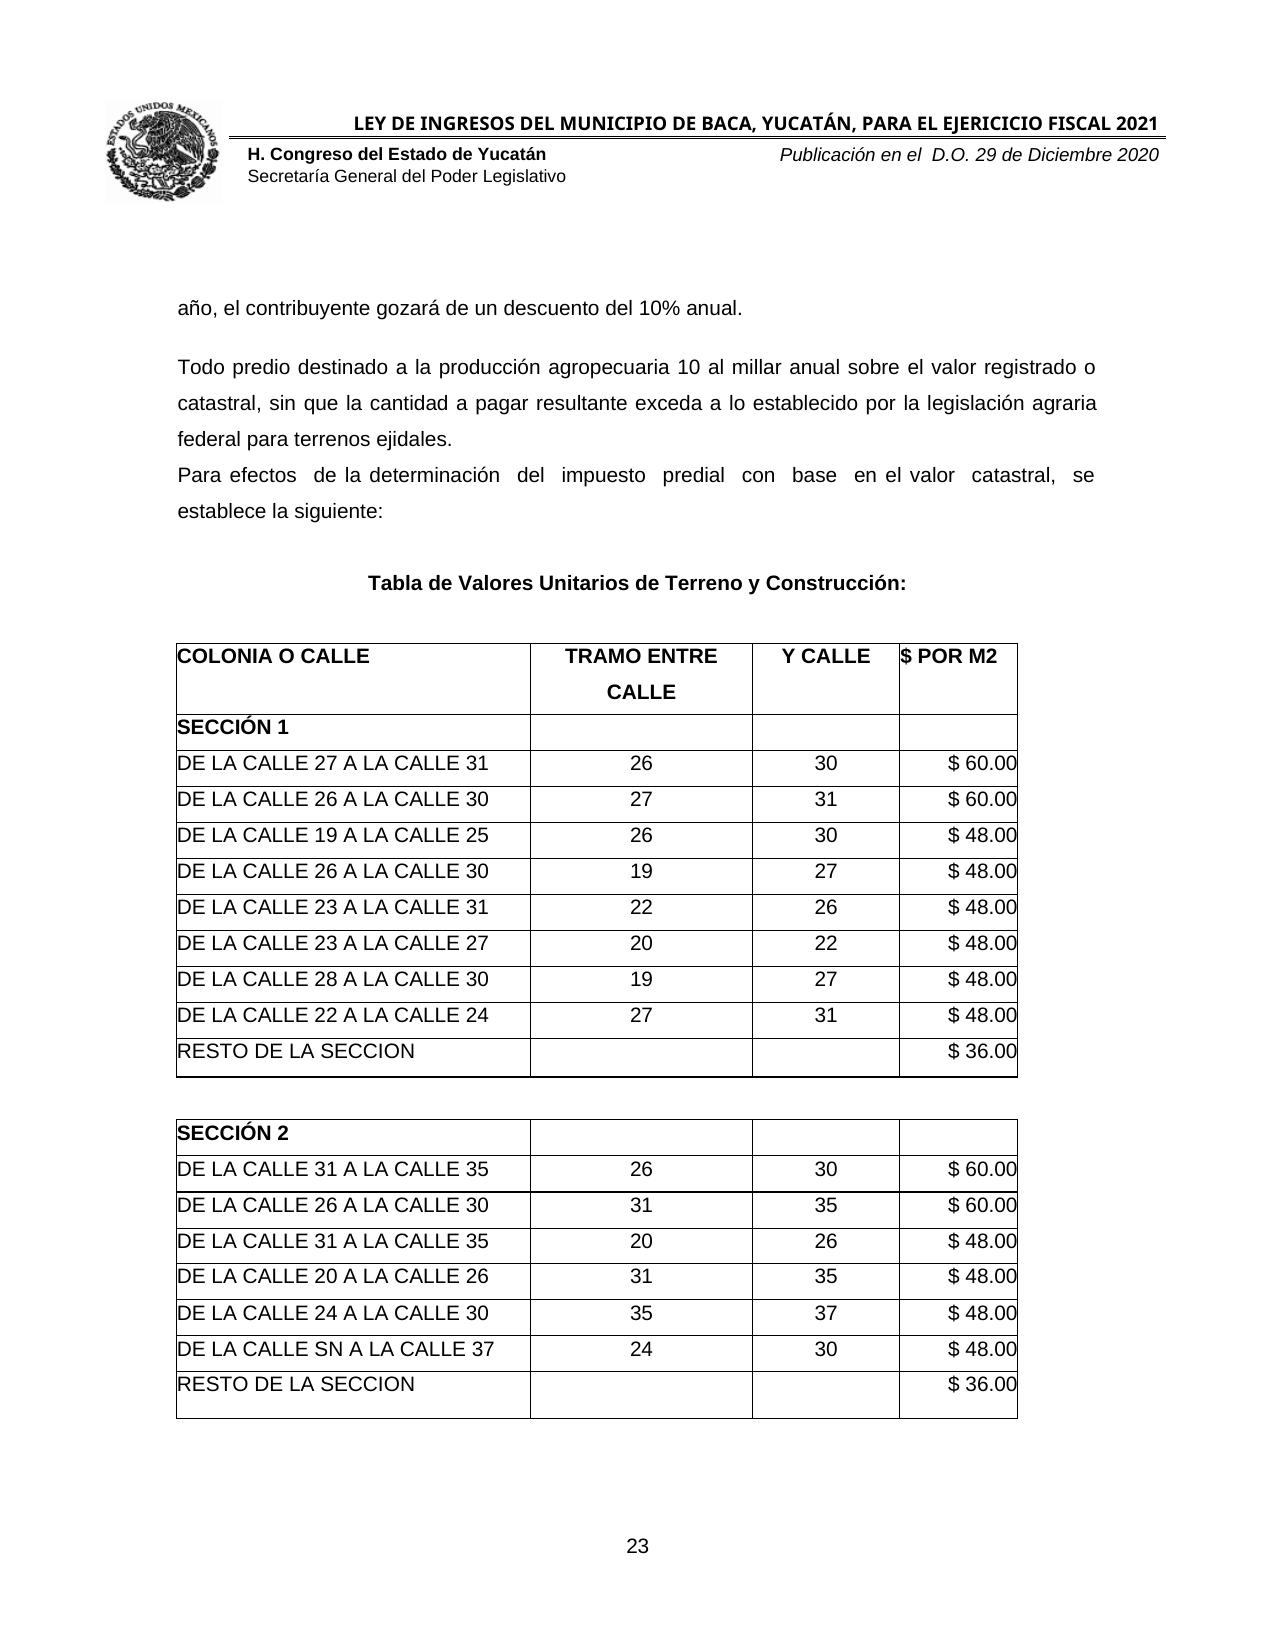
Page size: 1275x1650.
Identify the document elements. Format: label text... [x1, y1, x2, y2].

table_cell $ 48.00 [900, 895, 1017, 930]
text Para efectos de la determinación del impuesto predial con base en el valor catastral, se establece la siguiente: [177, 463, 1098, 523]
table_cell 37 [753, 1300, 899, 1335]
table_cell 35 [531, 1300, 752, 1335]
table_cell 26 [531, 1156, 752, 1191]
table_cell 20 [531, 1229, 752, 1263]
table_cell [531, 1039, 752, 1076]
table_cell $ 60.00 [900, 1156, 1017, 1191]
table_cell 19 [531, 967, 752, 1002]
table_cell RESTO DE LA SECCION [177, 1372, 530, 1417]
table_cell 35 [753, 1193, 899, 1227]
table_cell 27 [531, 1003, 752, 1038]
table_header [531, 1120, 752, 1155]
table_cell $ 60.00 [900, 1193, 1017, 1227]
table_cell 31 [531, 1264, 752, 1299]
table_cell 26 [531, 751, 752, 786]
table_cell 22 [531, 895, 752, 930]
table_cell DE LA CALLE 26 A LA CALLE 30 [177, 1193, 530, 1227]
table_cell DE LA CALLE 28 A LA CALLE 30 [177, 967, 530, 1002]
table_cell 24 [531, 1336, 752, 1371]
table_cell 27 [531, 787, 752, 822]
table_header $ POR M2 [900, 644, 1017, 714]
table_cell 31 [531, 1193, 752, 1227]
table_cell 30 [753, 751, 899, 786]
table_cell $ 48.00 [900, 1003, 1017, 1038]
table_cell $ 48.00 [900, 859, 1017, 894]
table_cell [531, 715, 752, 749]
table_cell DE LA CALLE 20 A LA CALLE 26 [177, 1264, 530, 1299]
table_cell $ 60.00 [900, 787, 1017, 822]
table_cell DE LA CALLE SN A LA CALLE 37 [177, 1336, 530, 1371]
table_header SECCIÓN 2 [177, 1120, 530, 1155]
table_cell 27 [753, 967, 899, 1002]
table_cell DE LA CALLE 26 A LA CALLE 30 [177, 787, 530, 822]
table_cell DE LA CALLE 23 A LA CALLE 27 [177, 931, 530, 966]
table_header [753, 1120, 899, 1155]
table_cell [753, 1372, 899, 1417]
table_cell $ 48.00 [900, 1229, 1017, 1263]
table_cell 26 [753, 1229, 899, 1263]
table_cell 26 [753, 895, 899, 930]
table_cell DE LA CALLE 26 A LA CALLE 30 [177, 859, 530, 894]
table_cell RESTO DE LA SECCION [177, 1039, 530, 1076]
table_cell 35 [753, 1264, 899, 1299]
table_header [900, 1120, 1017, 1155]
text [177, 295, 1098, 319]
table_header Y CALLE [753, 644, 899, 714]
table_cell $ 48.00 [900, 1264, 1017, 1299]
table_cell DE LA CALLE 23 A LA CALLE 31 [177, 895, 530, 930]
table_cell $ 48.00 [900, 967, 1017, 1002]
table_cell $ 48.00 [900, 1300, 1017, 1335]
text Tabla de Valores Unitarios de Terreno y Construcción: [177, 571, 1098, 595]
table_cell DE LA CALLE 22 A LA CALLE 24 [177, 1003, 530, 1038]
table_header TRAMO ENTRE CALLE [531, 644, 752, 714]
table_cell 26 [531, 823, 752, 858]
table_cell 31 [753, 1003, 899, 1038]
table_cell [753, 715, 899, 749]
table_cell 30 [753, 1156, 899, 1191]
table_cell DE LA CALLE 27 A LA CALLE 31 [177, 751, 530, 786]
table_cell [753, 1039, 899, 1076]
table_cell 19 [531, 859, 752, 894]
table_cell SECCIÓN 1 [177, 715, 530, 749]
table_cell DE LA CALLE 19 A LA CALLE 25 [177, 823, 530, 858]
table_cell 22 [753, 931, 899, 966]
text Todo predio destinado a la producción agropecuaria 10 al millar anual sobre el valor registrado o catastral, sin que la cantidad a pagar resultante exceda a lo establecido por la legislación agraria federal para terrenos ejidales. [177, 355, 1098, 451]
table_cell $ 48.00 [900, 823, 1017, 858]
table_cell 20 [531, 931, 752, 966]
table_cell 31 [753, 787, 899, 822]
table_cell $ 48.00 [900, 931, 1017, 966]
table_cell [531, 1372, 752, 1417]
table_cell 27 [753, 859, 899, 894]
table_cell $ 60.00 [900, 751, 1017, 786]
table_cell $ 36.00 [900, 1039, 1017, 1076]
table_cell [900, 715, 1017, 749]
table_cell $ 36.00 [900, 1372, 1017, 1417]
table_cell DE LA CALLE 31 A LA CALLE 35 [177, 1229, 530, 1263]
table_cell 30 [753, 823, 899, 858]
table_cell 30 [753, 1336, 899, 1371]
table_cell DE LA CALLE 24 A LA CALLE 30 [177, 1300, 530, 1335]
table_header COLONIA O CALLE [177, 644, 530, 714]
table_cell $ 48.00 [900, 1336, 1017, 1371]
table_cell DE LA CALLE 31 A LA CALLE 35 [177, 1156, 530, 1191]
